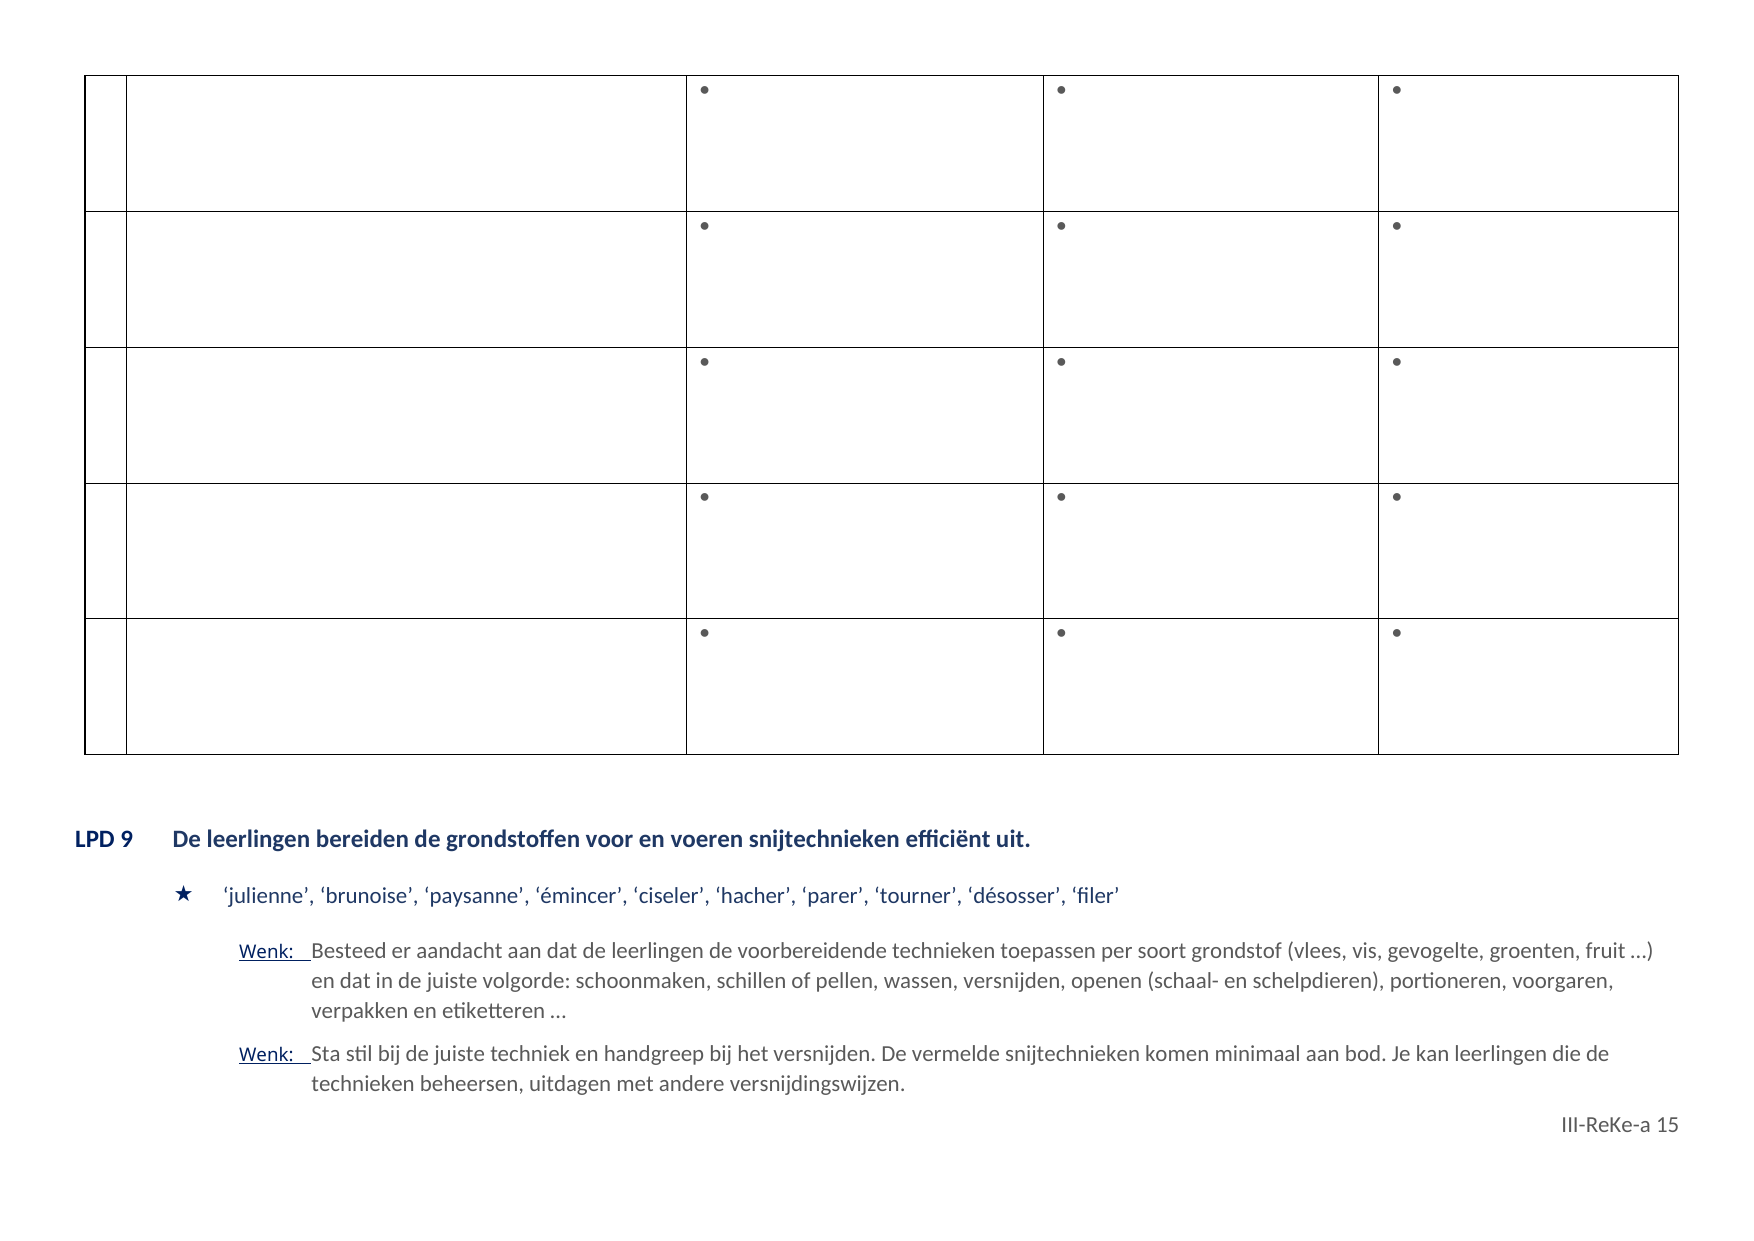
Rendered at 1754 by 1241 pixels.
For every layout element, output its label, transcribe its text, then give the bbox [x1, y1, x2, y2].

table_cell [86, 348, 126, 482]
table_cell [127, 212, 686, 347]
table_cell [687, 76, 1043, 211]
table_cell [127, 619, 686, 754]
table_cell [86, 619, 126, 754]
text De leerlingen bereiden de grondstoffen voor en voeren snijtechnieken efficiënt uit. [75, 823, 1679, 853]
table_cell [1044, 619, 1378, 754]
table_cell [1044, 348, 1378, 482]
table_cell [127, 76, 686, 211]
table_cell [86, 484, 126, 618]
table_cell [1379, 348, 1678, 482]
table_cell [687, 348, 1043, 482]
table_cell [1379, 76, 1678, 211]
table_cell [1379, 484, 1678, 618]
table_cell [127, 348, 686, 482]
table_cell [687, 212, 1043, 347]
table_cell [86, 212, 126, 347]
table_cell [1044, 484, 1378, 618]
text Sta stil bij de juiste techniek en handgreep bij het versnijden. De vermelde snijtechnieken komen minimaal aan bod. Je kan leerlingen die de technieken beheersen, uitdagen met andere versnijdingswijzen. [293, 1039, 1679, 1097]
table_cell [1044, 76, 1378, 211]
table_cell [127, 484, 686, 618]
table_cell [687, 484, 1043, 618]
text ‘julienne’, ‘brunoise’, ‘paysanne’, ‘émincer’, ‘ciseler’, ‘hacher’, ‘parer’, ‘tourner’, ‘désosser’, ‘filer’ [172, 881, 1679, 909]
table_cell [1379, 619, 1678, 754]
table_cell [1379, 212, 1678, 347]
text Besteed er aandacht aan dat de leerlingen de voorbereidende technieken toepassen per soort grondstof (vlees, vis, gevogelte, groenten, fruit …) en dat in de juiste volgorde: schoonmaken, schillen of pellen, wassen, versnijden, openen (schaal- en schelpdieren), portioneren, voorgaren, verpakken en etiketteren … [293, 936, 1679, 1024]
table_cell [1044, 212, 1378, 347]
table_cell [86, 76, 126, 211]
table_cell [687, 619, 1043, 754]
